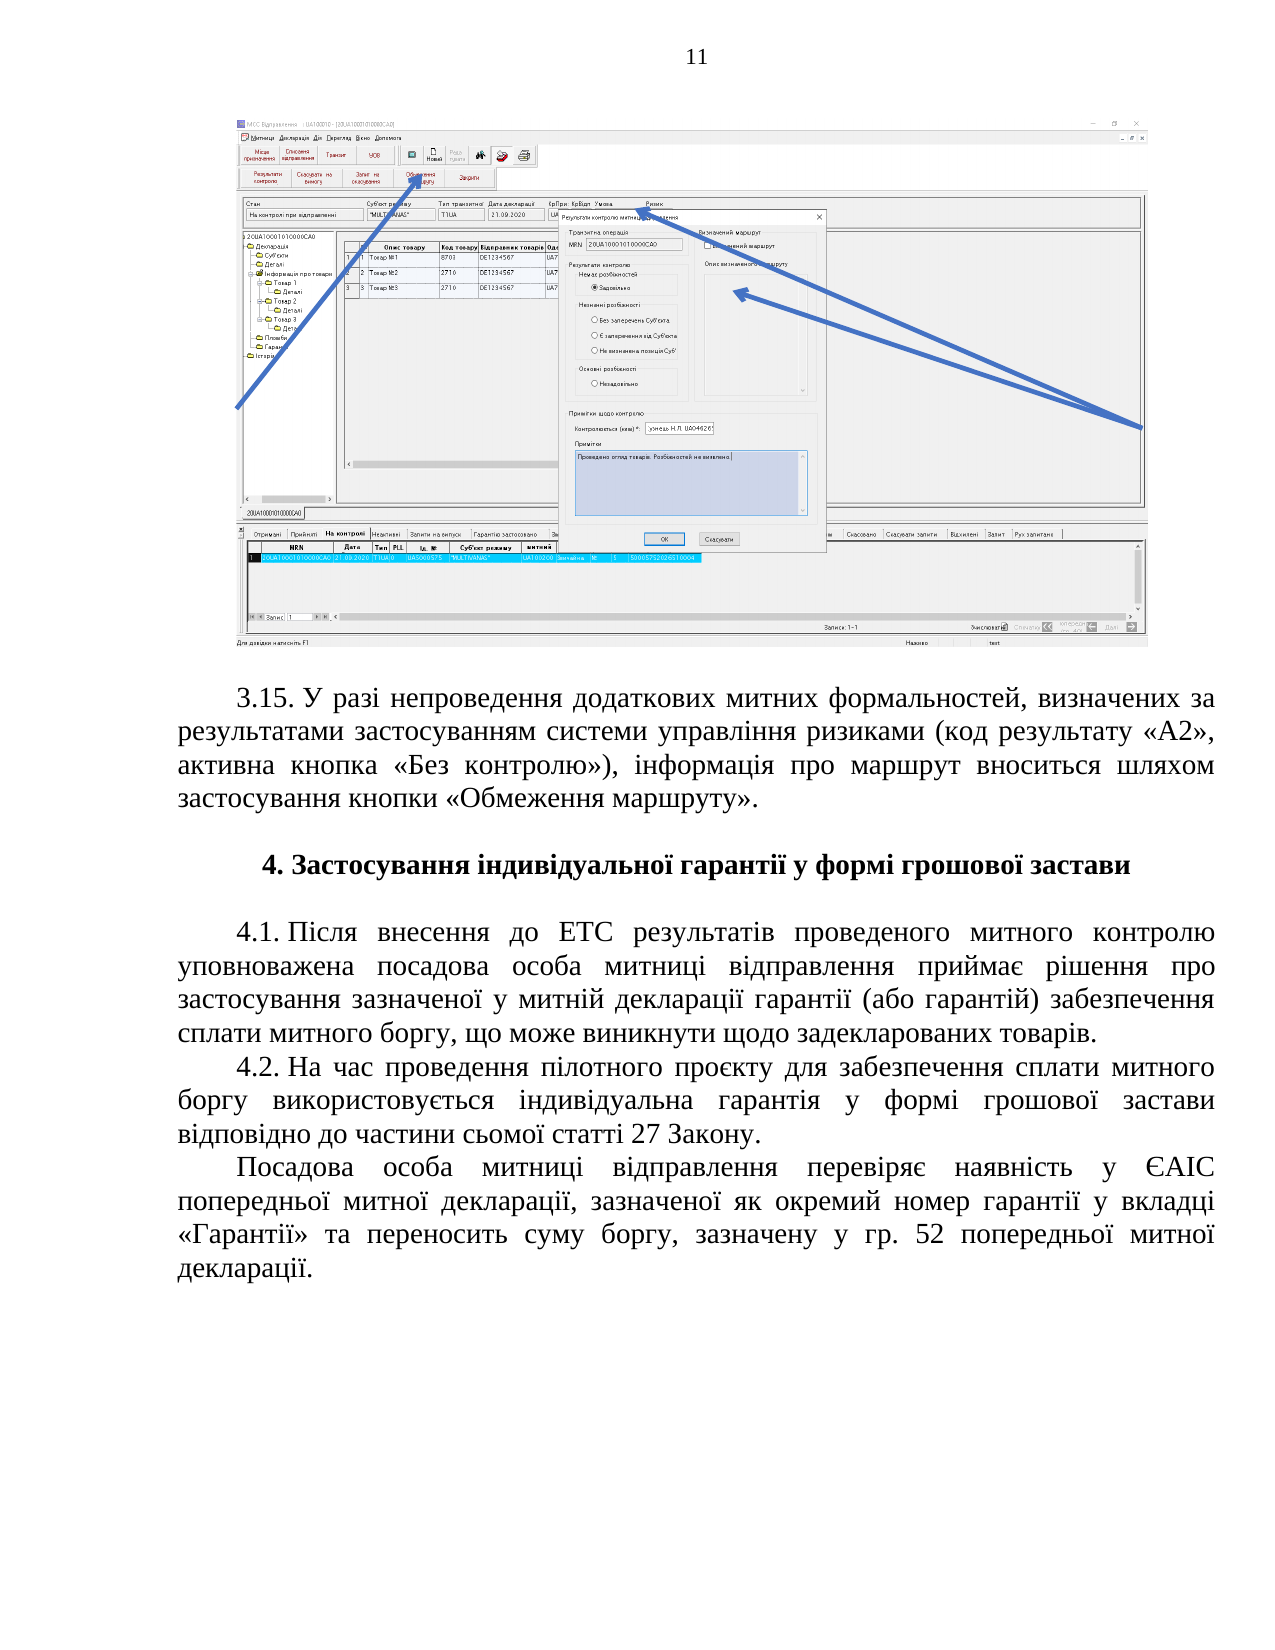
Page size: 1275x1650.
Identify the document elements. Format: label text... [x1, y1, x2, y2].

text 3.15. У разі непроведення додаткових митних формальностей, визначених за результатами застосуванням системи управління ризиками (код результату «А2», активна кнопка «Без контролю»), інформація про маршрут вноситься шляхом застосування кнопки «Обмеження маршруту». [177, 680, 1216, 814]
text 4. Застосування індивідуальної гарантії у формі грошової застави [177, 847, 1216, 881]
text 4.1. Після внесення до ЕТС результатів проведеного митного контролю уповноважена посадова особа митниці відправлення приймає рішення про застосування зазначеної у митній декларації гарантії (або гарантій) забезпечення сплати митного боргу, що може виникнути щодо задекларованих товарів. [177, 914, 1216, 1049]
picture [236, 118, 1148, 647]
list Посадова особа митниці відправлення перевіряє наявність у ЄАІС попередньої митної декларації, зазначеної як окремий номер гарантії у вкладці «Гарантії» та переносить суму боргу, зазначену у гр. 52 попередньої митної декларації. [177, 1149, 1216, 1283]
list 4.2. На час проведення пілотного проєкту для забезпечення сплати митного боргу використовується індивідуальна гарантія у формі грошової застави відповідно до частини сьомої статті 27 Закону. [177, 1049, 1216, 1149]
